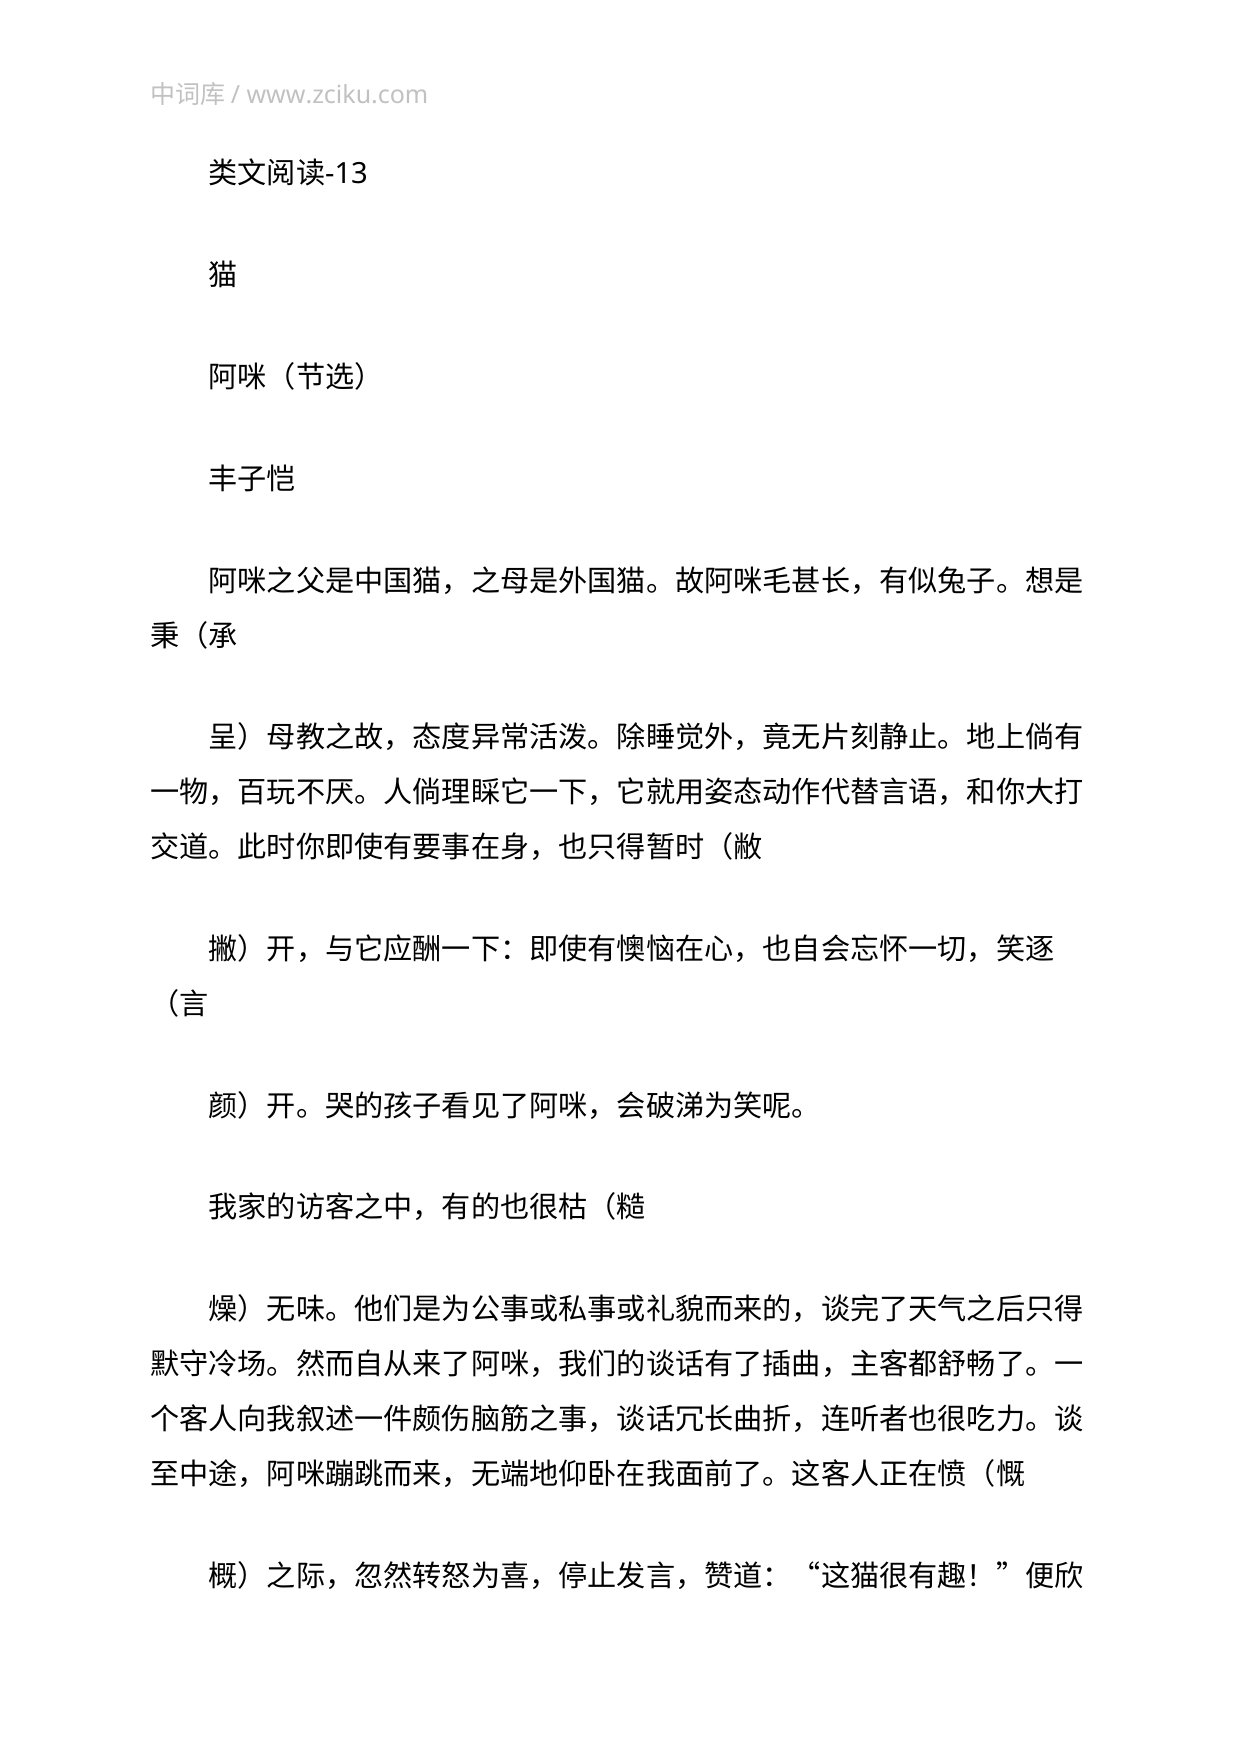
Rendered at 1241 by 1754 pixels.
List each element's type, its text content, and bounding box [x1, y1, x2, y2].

text 呈）母教之故，态度异常活泼。除睡觉外，竟无片刻静止。地上倘有一物，百玩不厌。人倘理睬它一下，它就用姿态动作代替言语，和你大打交道。此时你即使有要事在身，也只得暂时（敝 [150, 714, 1090, 866]
text 阿咪之父是中国猫，之母是外国猫。故阿咪毛甚长，有似兔子。想是秉（承 [150, 557, 1090, 654]
text 猫 [150, 252, 1090, 294]
text 我家的访客之中，有的也很枯（糙 [150, 1184, 1090, 1226]
text 颜）开。哭的孩子看见了阿咪，会破涕为笑呢。 [150, 1082, 1090, 1124]
text 撇）开，与它应酬一下：即使有懊恼在心，也自会忘怀一切，笑逐（言 [150, 926, 1090, 1023]
text 丰子恺 [150, 456, 1090, 498]
text 类文阅读-13 [150, 150, 1090, 192]
text 燥）无味。他们是为公事或私事或礼貌而来的，谈完了天气之后只得默守冷场。然而自从来了阿咪，我们的谈话有了插曲，主客都舒畅了。一个客人向我叙述一件颇伤脑筋之事，谈话冗长曲折，连听者也很吃力。谈至中途，阿咪蹦跳而来，无端地仰卧在我面前了。这客人正在愤（慨 [150, 1286, 1090, 1493]
text 阿咪（节选） [150, 354, 1090, 396]
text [150, 1552, 1090, 1594]
